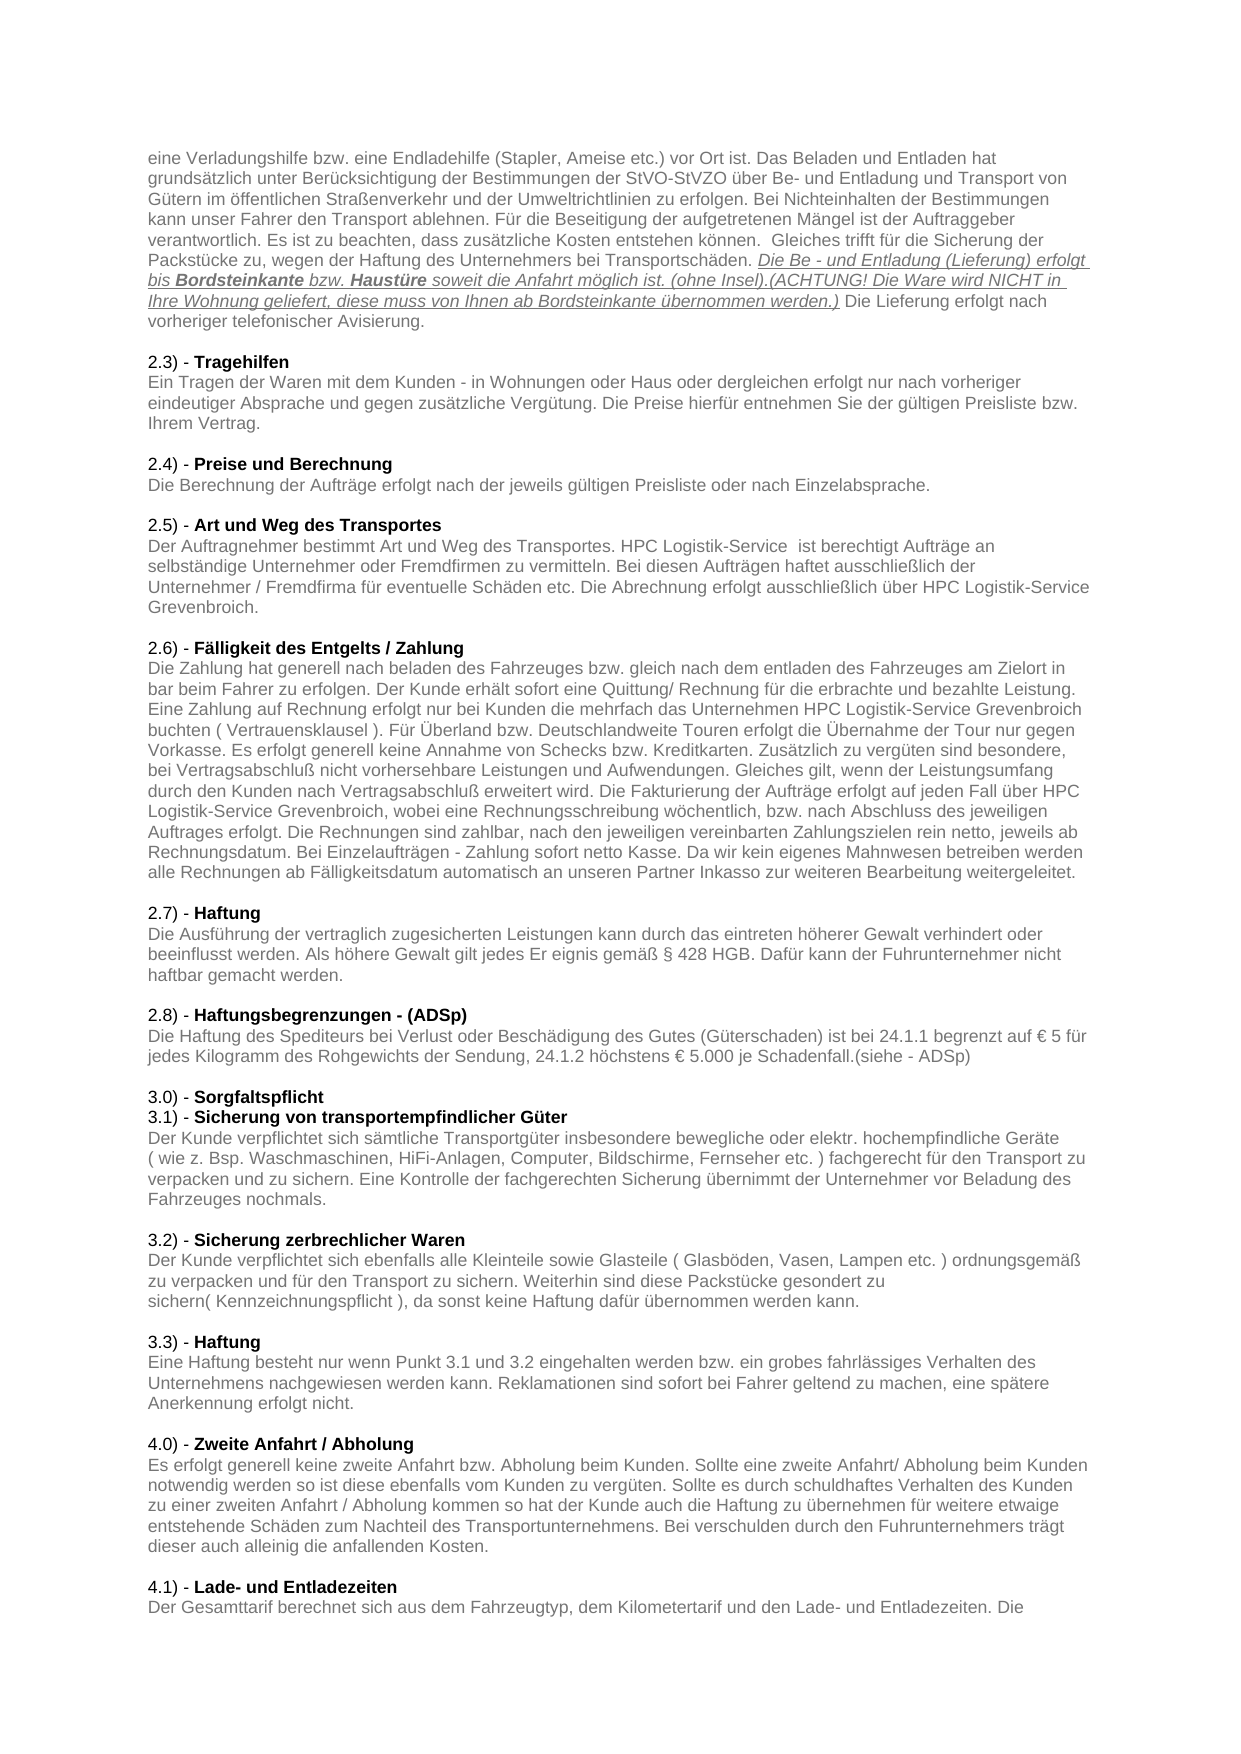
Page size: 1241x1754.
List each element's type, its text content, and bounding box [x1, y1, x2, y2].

text 4.0) - Zweite Anfahrt / Abholung Es erfolgt generell keine zweite Anfahrt bzw. Abholung beim Kunden. Sollte eine zweite Anfahrt/ Abholung beim Kunden notwendig werden so ist diese ebenfalls vom Kunden zu vergüten. Sollte es durch schuldhaftes Verhalten des Kunden zu einer zweiten Anfahrt / Abholung kommen so hat der Kunde auch die Haftung zu übernehmen für weitere etwaige entstehende Schäden zum Nachteil des Transportunternehmens. Bei verschulden durch den Fuhrunternehmers trägt dieser auch alleinig die anfallenden Kosten. [148, 1413, 1093, 1556]
text 2.4) - Preise und Berechnung Die Berechnung der Aufträge erfolgt nach der jeweils gültigen Preisliste oder nach Einzelabsprache. [148, 433, 1093, 495]
text 2.3) - Tragehilfen Ein Tragen der Waren mit dem Kunden - in Wohnungen oder Haus oder dergleichen erfolgt nur nach vorheriger eindeutiger Absprache und gegen zusätzliche Vergütung. Die Preise hierfür entnehmen Sie der gültigen Preisliste bzw. Ihrem Vertrag. [148, 331, 1093, 433]
text 3.3) - Haftung Eine Haftung besteht nur wenn Punkt 3.1 und 3.2 eingehalten werden bzw. ein grobes fahrlässiges Verhalten des Unternehmens nachgewiesen werden kann. Reklamationen sind sofort bei Fahrer geltend zu machen, eine spätere Anerkennung erfolgt nicht. [148, 1311, 1093, 1413]
text 2.7) - Haftung Die Ausführung der vertraglich zugesicherten Leistungen kann durch das eintreten höherer Gewalt verhindert oder beeinflusst werden. Als höhere Gewalt gilt jedes Er eignis gemäß § 428 HGB. Dafür kann der Fuhrunternehmer nicht haftbar gemacht werden. [148, 883, 1093, 985]
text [148, 1556, 1093, 1618]
text 2.6) - Fälligkeit des Entgelts / Zahlung Die Zahlung hat generell nach beladen des Fahrzeuges bzw. gleich nach dem entladen des Fahrzeuges am Zielort in bar beim Fahrer zu erfolgen. Der Kunde erhält sofort eine Quittung/ Rechnung für die erbrachte und bezahlte Leistung. Eine Zahlung auf Rechnung erfolgt nur bei Kunden die mehrfach das Unternehmen HPC Logistik-Service Grevenbroich buchten ( Vertrauensklausel ). Für Überland bzw. Deutschlandweite Touren erfolgt die Übernahme der Tour nur gegen Vorkasse. Es erfolgt generell keine Annahme von Schecks bzw. Kreditkarten. Zusätzlich zu vergüten sind besondere, bei Vertragsabschluß nicht vorhersehbare Leistungen und Aufwendungen. Gleiches gilt, wenn der Leistungsumfang durch den Kunden nach Vertragsabschluß erweitert wird. Die Fakturierung der Aufträge erfolgt auf jeden Fall über HPC Logistik-Service Grevenbroich, wobei eine Rechnungsschreibung wöchentlich, bzw. nach Abschluss des jeweiligen Auftrages erfolgt. Die Rechnungen sind zahlbar, nach den jeweiligen vereinbarten Zahlungszielen rein netto, jeweils ab Rechnungsdatum. Bei Einzelaufträgen - Zahlung sofort netto Kasse. Da wir kein eigenes Mahnwesen betreiben werden alle Rechnungen ab Fälligkeitsdatum automatisch an unseren Partner Inkasso zur weiteren Bearbeitung weitergeleitet. [148, 617, 1093, 883]
text 3.2) - Sicherung zerbrechlicher Waren Der Kunde verpflichtet sich ebenfalls alle Kleinteile sowie Glasteile ( Glasböden, Vasen, Lampen etc. ) ordnungsgemäß zu verpacken und für den Transport zu sichern. Weiterhin sind diese Packstücke gesondert zu sichern( Kennzeichnungspflicht ), da sonst keine Haftung dafür übernommen werden kann. [148, 1209, 1093, 1311]
text 3.0) - Sorgfaltspflicht 3.1) - Sicherung von transportempfindlicher Güter Der Kunde verpflichtet sich sämtliche Transportgüter insbesondere bewegliche oder elektr. hochempfindliche Geräte ( wie z. Bsp. Waschmaschinen, HiFi-Anlagen, Computer, Bildschirme, Fernseher etc. ) fachgerecht für den Transport zu verpacken und zu sichern. Eine Kontrolle der fachgerechten Sicherung übernimmt der Unternehmer vor Beladung des Fahrzeuges nochmals. [148, 1066, 1093, 1209]
text 2.8) - Haftungsbegrenzungen - (ADSp) Die Haftung des Spediteurs bei Verlust oder Beschädigung des Gutes (Güterschaden) ist bei 24.1.1 begrenzt auf € 5 für jedes Kilogramm des Rohgewichts der Sendung, 24.1.2 höchstens € 5.000 je Schadenfall.(siehe - ADSp) [148, 985, 1093, 1066]
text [148, 148, 1093, 331]
text 2.5) - Art und Weg des Transportes Der Auftragnehmer bestimmt Art und Weg des Transportes. HPC Logistik-Service ist berechtigt Aufträge an selbständige Unternehmer oder Fremdfirmen zu vermitteln. Bei diesen Aufträgen haftet ausschließlich der Unternehmer / Fremdfirma für eventuelle Schäden etc. Die Abrechnung erfolgt ausschließlich über HPC Logistik-Service Grevenbroich. [148, 495, 1093, 617]
